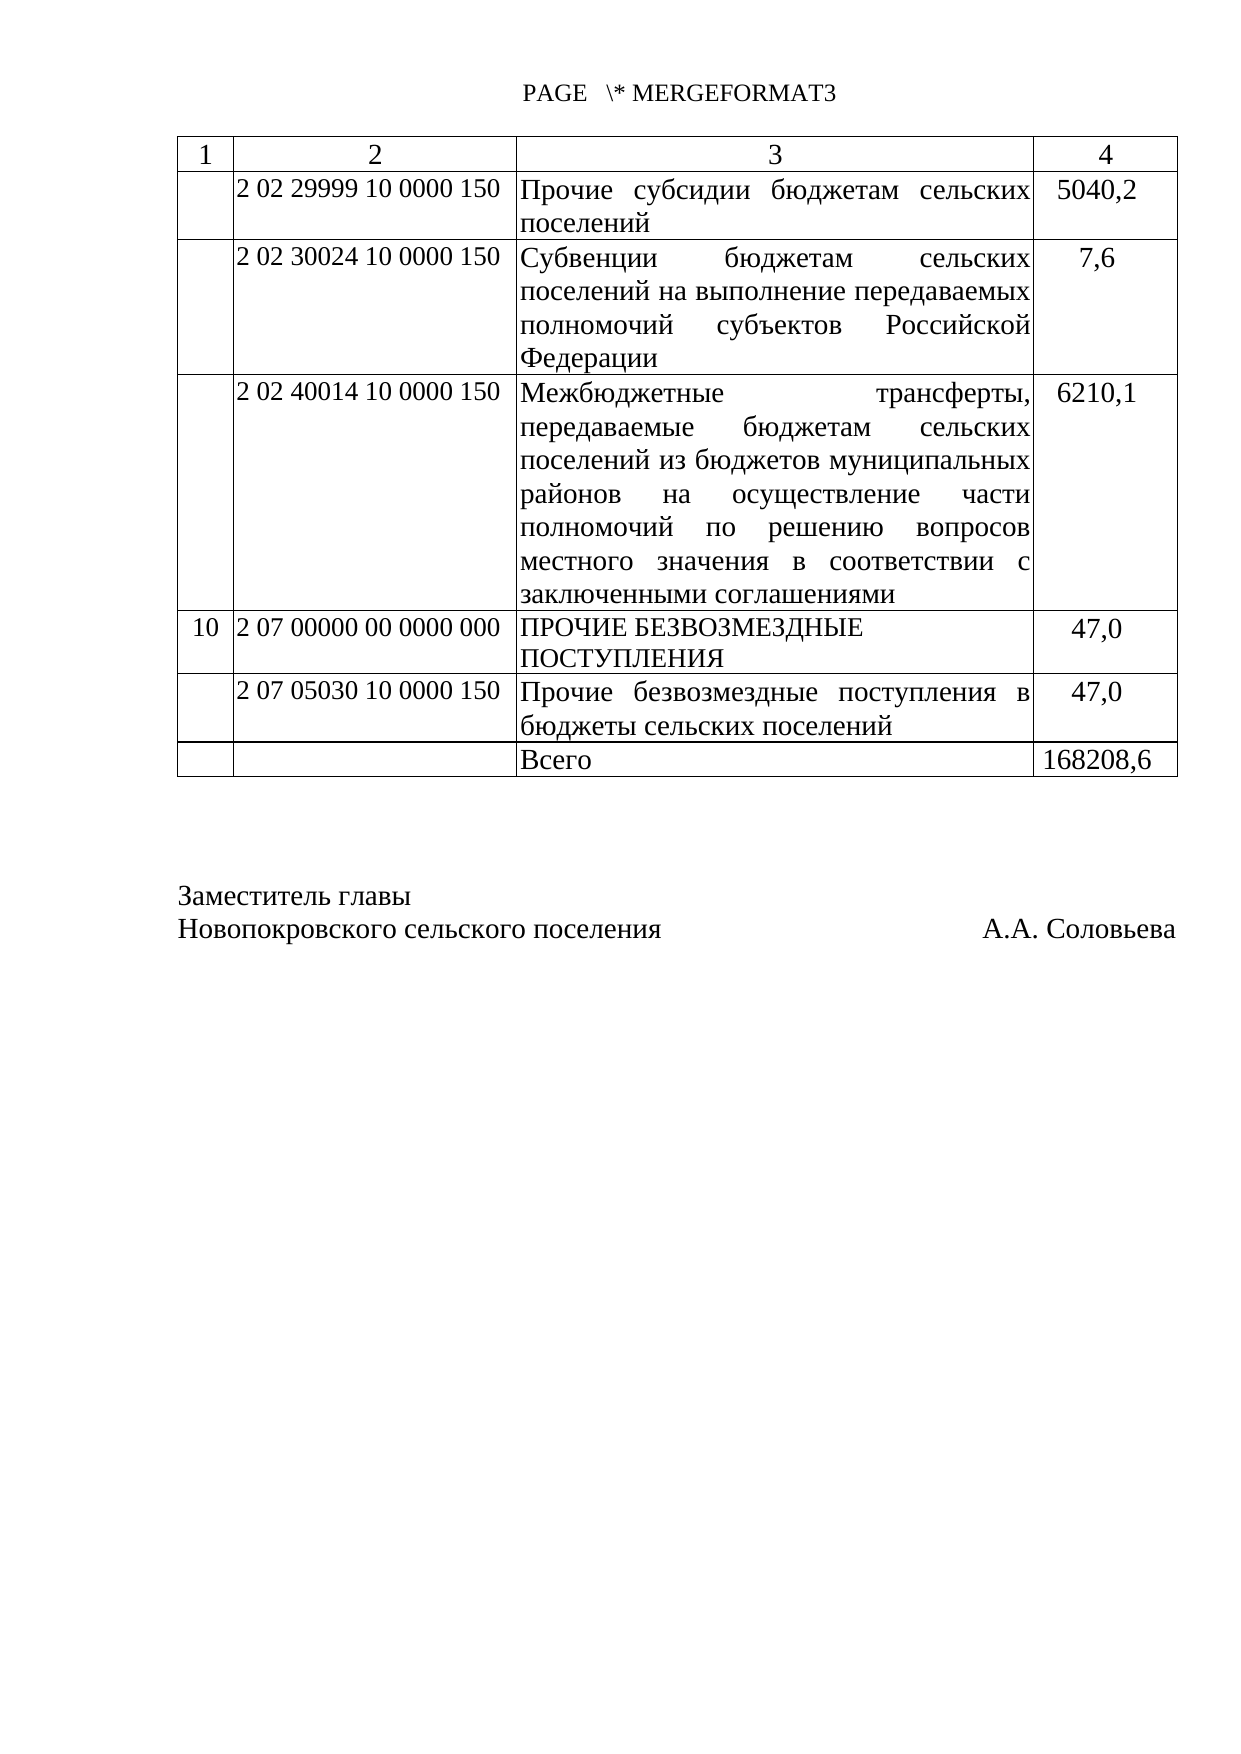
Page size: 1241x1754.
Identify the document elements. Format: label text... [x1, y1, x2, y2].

table_cell 47,0 [1034, 611, 1177, 673]
table_cell 2 02 30024 10 0000 150 [234, 240, 516, 374]
table_header 2 [234, 137, 516, 171]
table_cell 2 07 05030 10 0000 150 [234, 674, 516, 741]
table_cell 7,6 [1034, 240, 1177, 374]
table_cell Межбюджетные трансферты, передаваемые бюджетам сельских поселений из бюджетов муниципальных районов на осуществление части полномочий по решению вопросов местного значения в соответствии с заключенными соглашениями [517, 375, 1033, 610]
table_cell Всего [517, 743, 1033, 776]
table_cell 5040,2 [1034, 172, 1177, 239]
table_cell 2 02 40014 10 0000 150 [234, 375, 516, 610]
text Новопокровского сельского поселения А.А. Соловьева [177, 911, 1181, 945]
table_cell [234, 743, 516, 776]
table_cell Прочие субсидии бюджетам сельских поселений [517, 172, 1033, 239]
table_cell [178, 674, 233, 741]
table_cell Субвенции бюджетам сельских поселений на выполнение передаваемых полномочий субъектов Российской Федерации [517, 240, 1033, 374]
table_cell 10 [178, 611, 233, 673]
table_cell 6210,1 [1034, 375, 1177, 610]
table_cell [178, 240, 233, 374]
table_cell Прочие безвозмездные поступления в бюджеты сельских поселений [517, 674, 1033, 741]
table_header 4 [1034, 137, 1177, 171]
table_cell 2 02 29999 10 0000 150 [234, 172, 516, 239]
table_cell 47,0 [1034, 674, 1177, 741]
text Заместитель главы [177, 878, 1181, 911]
table_cell [178, 743, 233, 776]
table_cell 2 07 00000 00 0000 000 [234, 611, 516, 673]
table_header 3 [517, 137, 1033, 171]
table_cell 168208,6 [1034, 743, 1177, 776]
table_header 1 [178, 137, 233, 171]
table_cell [178, 375, 233, 610]
table_cell ПРОЧИЕ БЕЗВОЗМЕЗДНЫЕ ПОСТУПЛЕНИЯ [517, 611, 1033, 673]
table_cell [178, 172, 233, 239]
